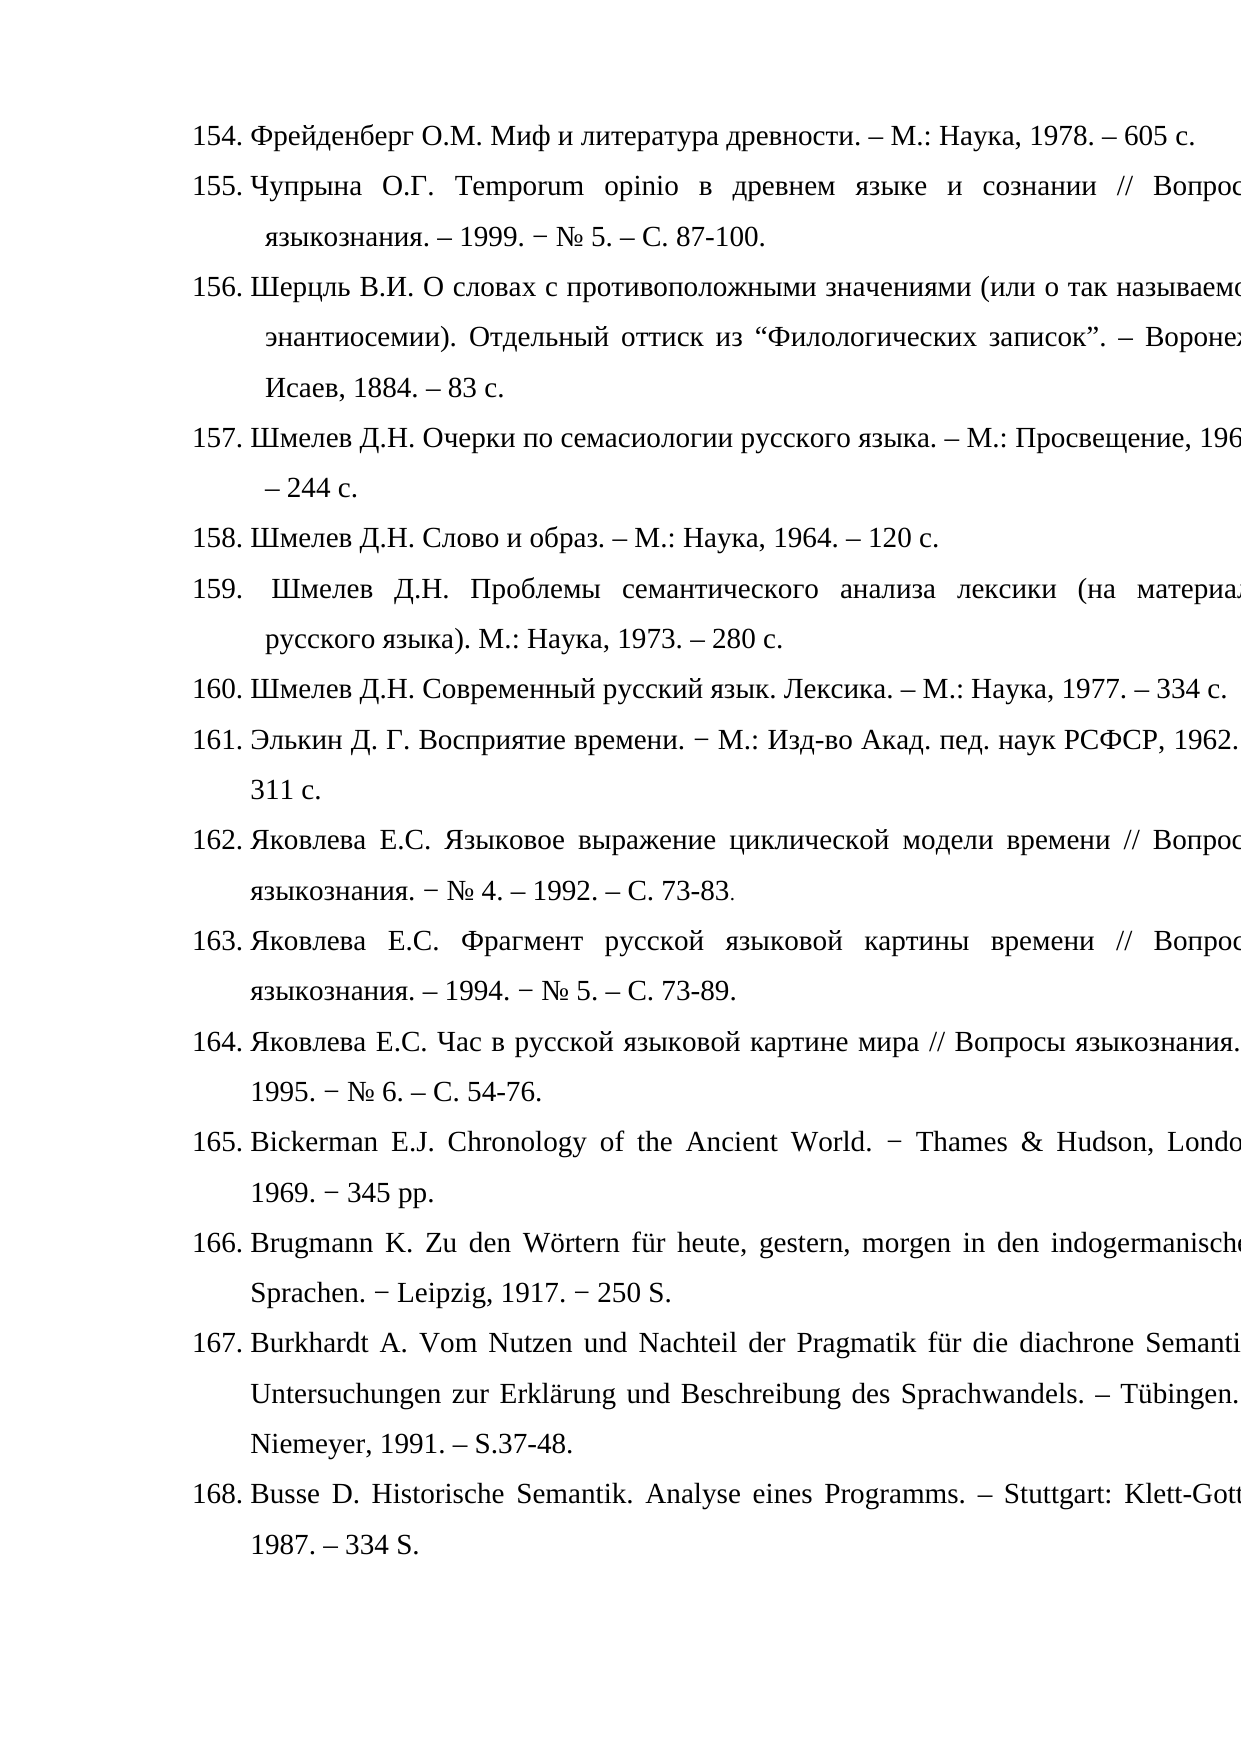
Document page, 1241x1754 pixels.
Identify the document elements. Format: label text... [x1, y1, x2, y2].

list Яковлева Е.С. Фрагмент русской языковой картины времени // Вопросы языкознания. – 1994. − № 5. – С. 73-89. [192, 923, 1240, 1007]
list Фрейденберг О.М. Миф и литература древности. – М.: Наука, 1978. – 605 c. [192, 118, 1240, 152]
list Bickerman E.J. Chronology of the Ancient World. − Thames & Hudson, London, 1969. − 345 pp. [192, 1124, 1240, 1208]
list Яковлева Е.С. Языковое выражение циклической модели времени // Вопросы языкознания. − № 4. – 1992. – С. 73-83. [192, 822, 1240, 906]
list Шмелев Д.Н. Проблемы семантического анализа лексики (на материале русского языка). М.: Наука, 1973. – 280 с. [192, 571, 1240, 655]
list Busse D. Historische Semantik. Analyse eines Programms. – Stuttgart: Klett-Gotta, 1987. – 334 S. [192, 1477, 1240, 1560]
list Чупрына О.Г. Temporum opinio в древнем языке и сознании // Вопросы языкознания. – 1999. − № 5. – С. 87-100. [192, 168, 1240, 252]
list Burkhardt A. Vom Nutzen und Nachteil der Pragmatik für die diachrone Semantik: Untersuchungen zur Erklärung und Beschreibung des Sprachwandels. – Tübingen. – Niemeyer, 1991. – S.37-48. [192, 1326, 1240, 1460]
list Brugmann K. Zu den Wörtern für heute, gestern, morgen in den indogermanischen Sprachen. − Leipzig, 1917. − 250 S. [192, 1225, 1240, 1309]
list Шмелев Д.Н. Слово и образ. – М.: Наука, 1964. – 120 с. [192, 521, 1240, 554]
list Шмелев Д.Н. Очерки по семасиологии русского языка. – М.: Просвещение, 1964. – 244 с. [192, 420, 1240, 504]
list Шмелев Д.Н. Современный русский язык. Лексика. – М.: Наука, 1977. – 334 с. [192, 672, 1240, 705]
list Яковлева Е.С. Час в русской языковой картине мира // Вопросы языкознания. – 1995. − № 6. – С. 54-76. [192, 1024, 1240, 1108]
list Шерцль В.И. О словах с противоположными значениями (или о так называемой энантиосемии). Отдельный оттиск из “Филологических записок”. – Воронеж: Исаев, 1884. – 83 с. [192, 269, 1240, 403]
list Элькин Д. Г. Восприятие времени. − М.: Изд-во Акад. пед. наук РСФСР, 1962. − 311 с. [192, 722, 1240, 806]
